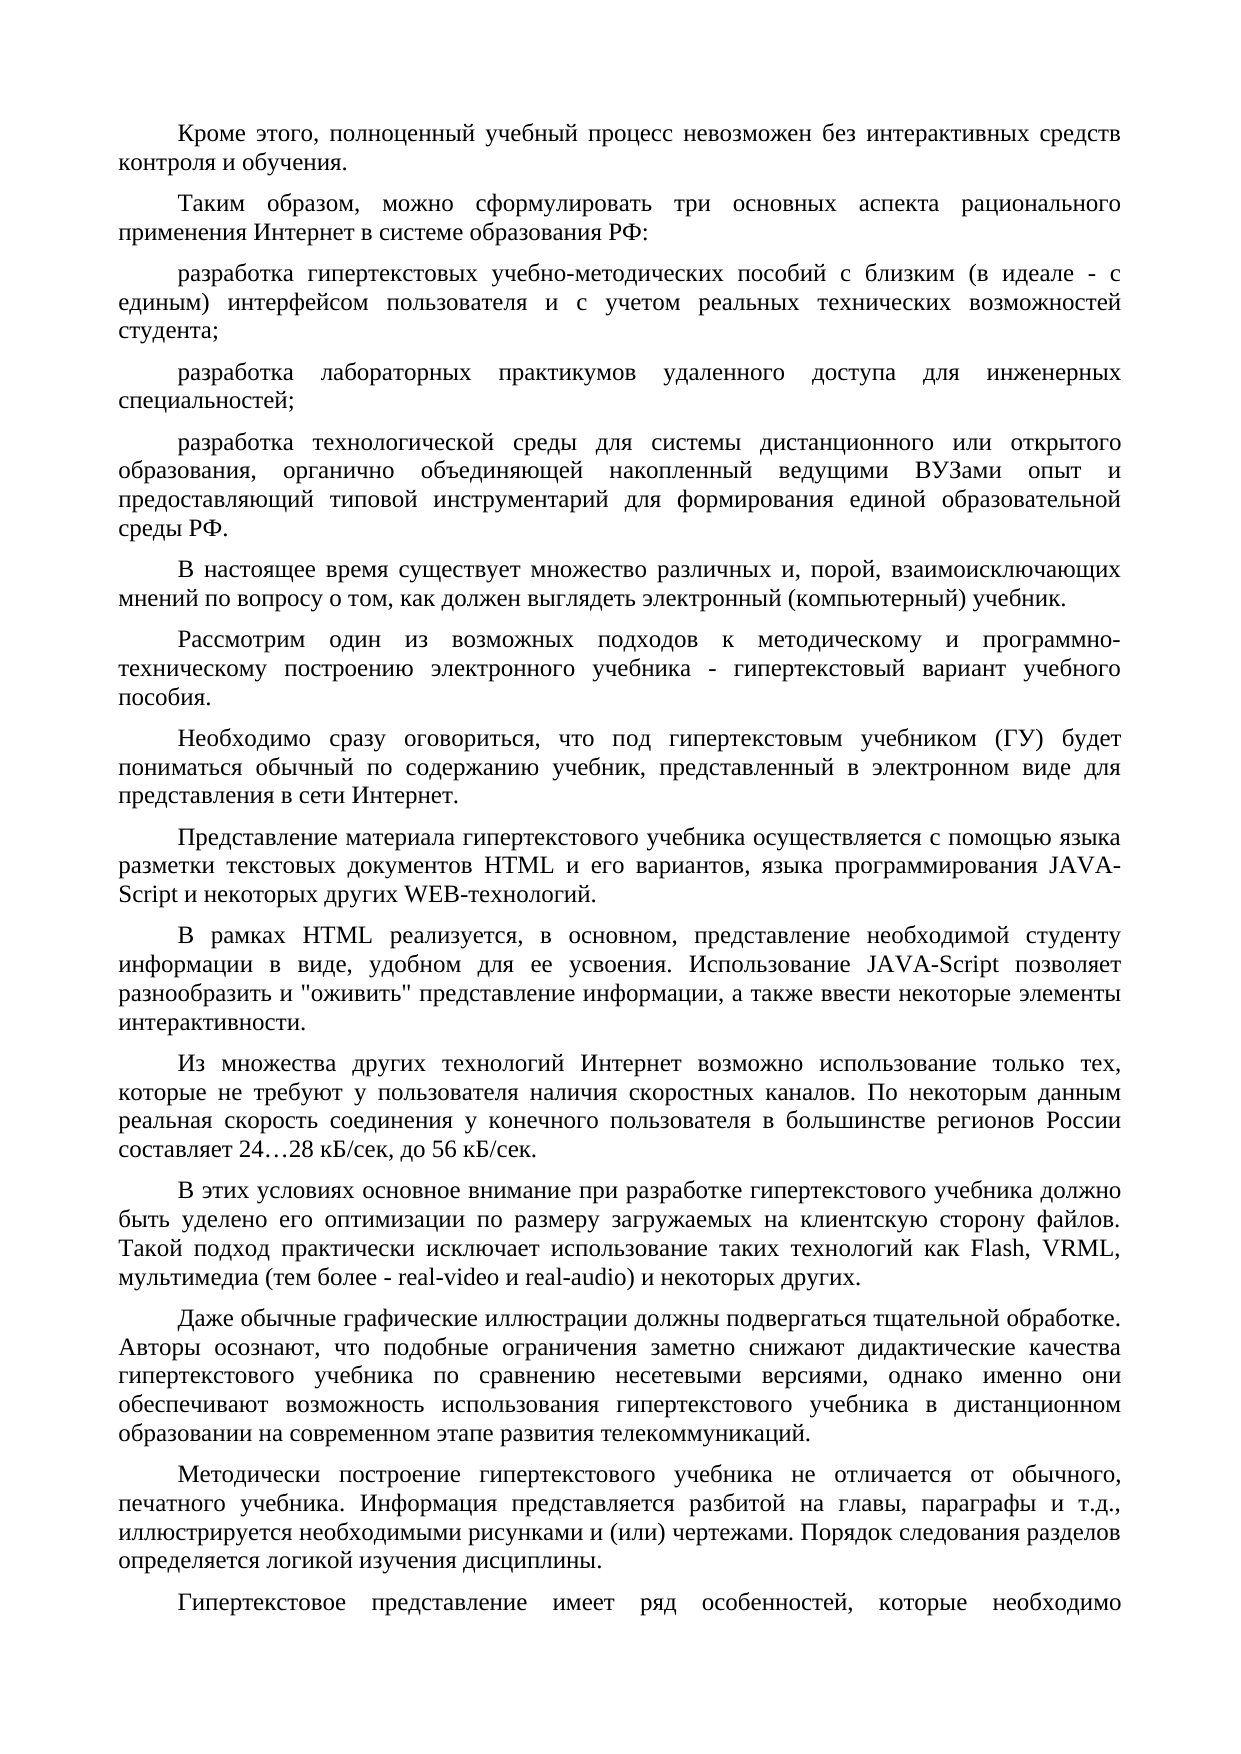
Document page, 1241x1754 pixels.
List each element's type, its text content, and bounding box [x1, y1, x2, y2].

text Кроме этого, полноценный учебный процесс невозможен без интерактивных средств контроля и обучения. [118, 118, 1122, 176]
text Таким образом, можно сформулировать три основных аспекта рационального применения Интернет в системе образования РФ: [118, 188, 1122, 246]
text В рамках HTML реализуется, в основном, представление необходимой студенту информации в виде, удобном для ее усвоения. Использование JAVA-Script позволяет разнообразить и "оживить" представление информации, а также ввести некоторые элементы интерактивности. [118, 921, 1122, 1036]
text разработка лабораторных практикумов удаленного доступа для инженерных специальностей; [118, 357, 1122, 414]
text Необходимо сразу оговориться, что под гипертекстовым учебником (ГУ) будет пониматься обычный по содержанию учебник, представленный в электронном виде для представления в сети Интернет. [118, 723, 1122, 809]
text разработка гипертекстовых учебно-методических пособий с близким (в идеале - с единым) интерфейсом пользователя и с учетом реальных технических возможностей студента; [118, 258, 1122, 344]
text Методически построение гипертекстового учебника не отличается от обычного, печатного учебника. Информация представляется разбитой на главы, параграфы и т.д., иллюстрируется необходимыми рисунками и (или) чертежами. Порядок следования разделов определяется логикой изучения дисциплины. [118, 1459, 1122, 1574]
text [118, 1587, 1122, 1616]
text В этих условиях основное внимание при разработке гипертекстового учебника должно быть уделено его оптимизации по размеру загружаемых на клиентскую сторону файлов. Такой подход практически исключает использование таких технологий как Flash, VRML, мультимедиа (тем более - real-video и real-audio) и некоторых других. [118, 1176, 1122, 1291]
text Представление материала гипертекстового учебника осуществляется с помощью языка разметки текстовых документов HTML и его вариантов, языка программирования JAVA-Script и некоторых других WEB-технологий. [118, 822, 1122, 908]
text Рассмотрим один из возможных подходов к методическому и программно-техническому построению электронного учебника - гипертекстовый вариант учебного пособия. [118, 624, 1122, 711]
text Даже обычные графические иллюстрации должны подвергаться тщательной обработке. Авторы осознают, что подобные ограничения заметно снижают дидактические качества гипертекстового учебника по сравнению несетевыми версиями, однако именно они обеспечивают возможность использования гипертекстового учебника в дистанционном образовании на современном этапе развития телекоммуникаций. [118, 1303, 1122, 1447]
text Из множества других технологий Интернет возможно использование только тех, которые не требуют у пользователя наличия скоростных каналов. По некоторым данным реальная скорость соединения у конечного пользователя в большинстве регионов России составляет 24…28 кБ/сек, до 56 кБ/сек. [118, 1048, 1122, 1163]
text разработка технологической среды для системы дистанционного или открытого образования, органично объединяющей накопленный ведущими ВУЗами опыт и предоставляющий типовой инструментарий для формирования единой образовательной среды РФ. [118, 427, 1122, 542]
text В настоящее время существует множество различных и, порой, взаимоисключающих мнений по вопросу о том, как должен выглядеть электронный (компьютерный) учебник. [118, 554, 1122, 612]
